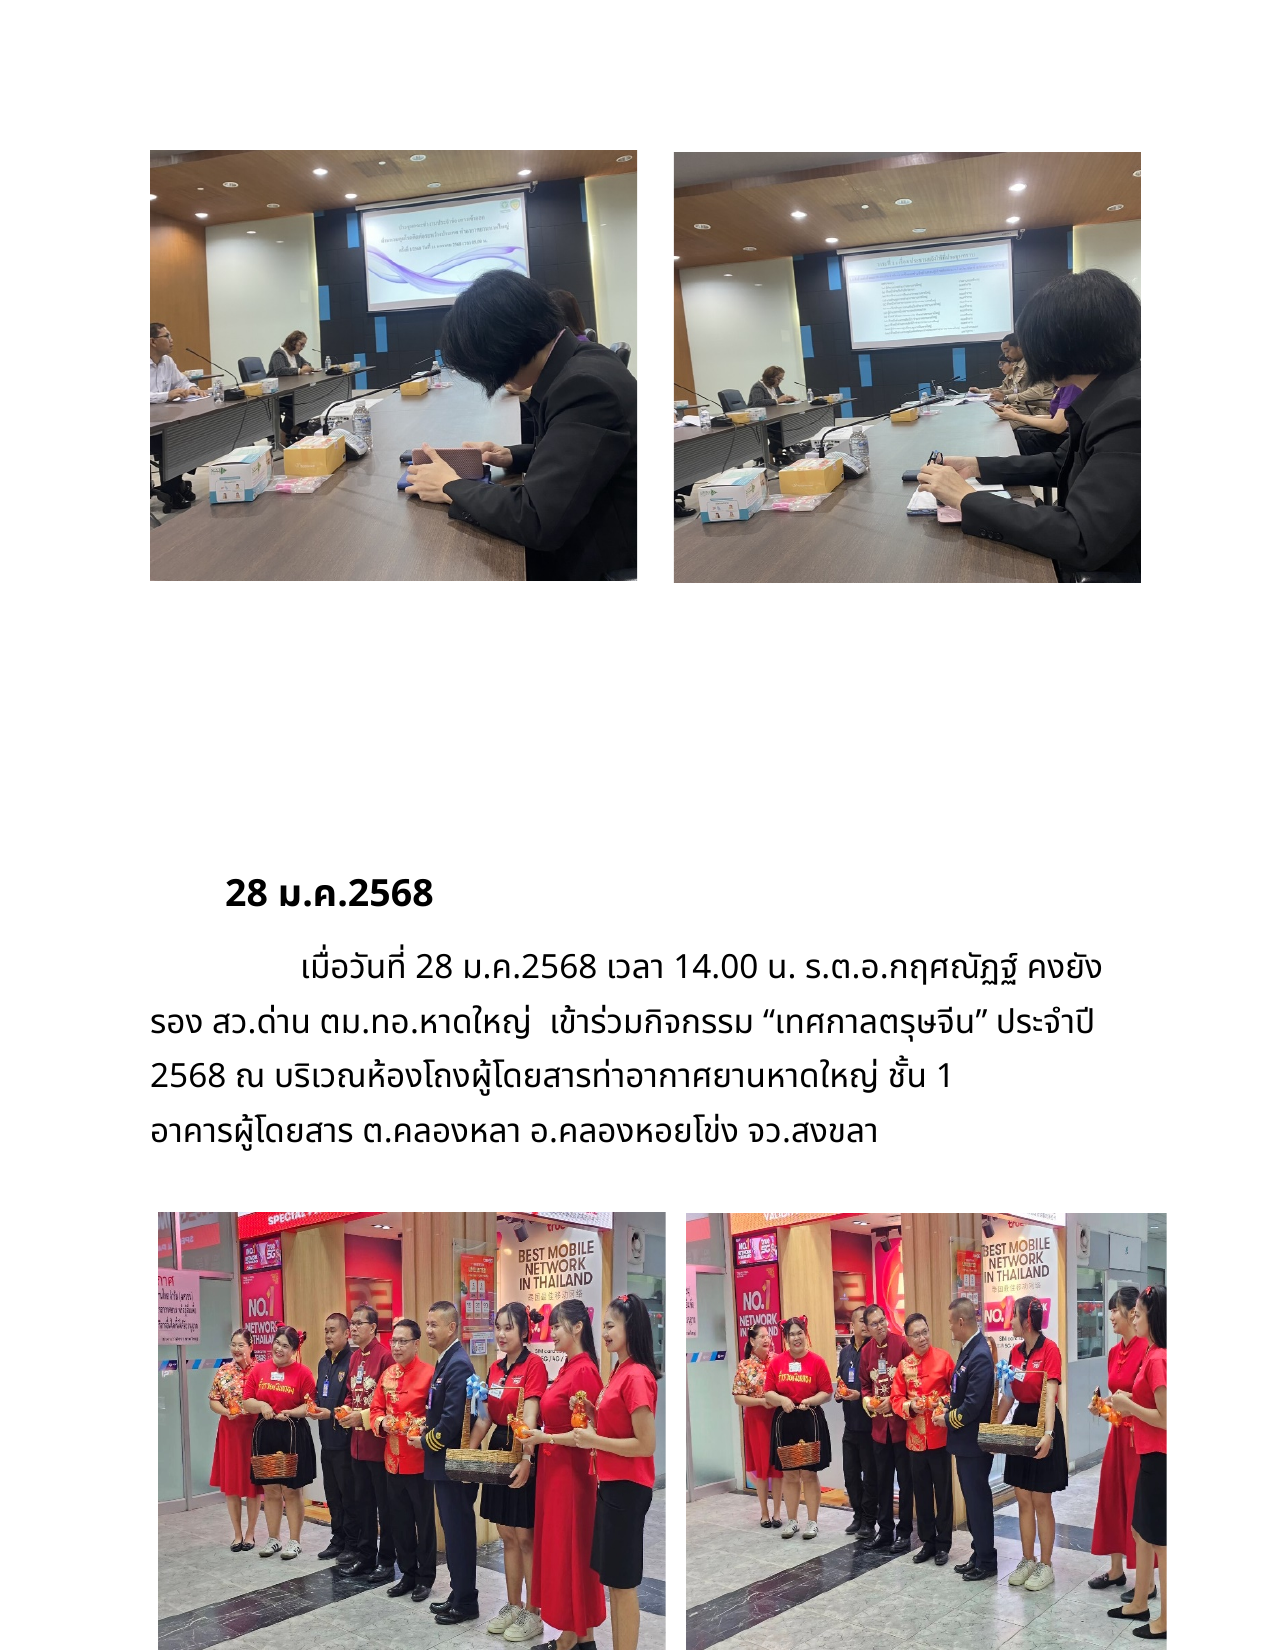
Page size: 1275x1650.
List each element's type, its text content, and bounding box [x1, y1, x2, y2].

picture [158, 1212, 666, 1650]
picture [686, 1213, 1167, 1650]
text เมื่อวันที่ 28 ม.ค.2568 เวลา 14.00 น. ร.ต.อ.กฤศณัฏฐ์ คงยัง รอง สว.ด่าน ตม.ทอ.หาดใหญ่ เข้าร่วมกิจกรรม “เทศกาลตรุษจีน” ประจำปี 2568 ณ บริเวณห้องโถงผู้โดยสารท่าอากาศยานหาดใหญ่ ชั้น 1 อาคารผู้โดยสาร ต.คลองหลา อ.คลองหอยโข่ง จว.สงขลา [150, 943, 1125, 1157]
text 28 ม.ค.2568 [150, 866, 1125, 923]
picture [150, 150, 638, 581]
picture [673, 152, 1141, 583]
